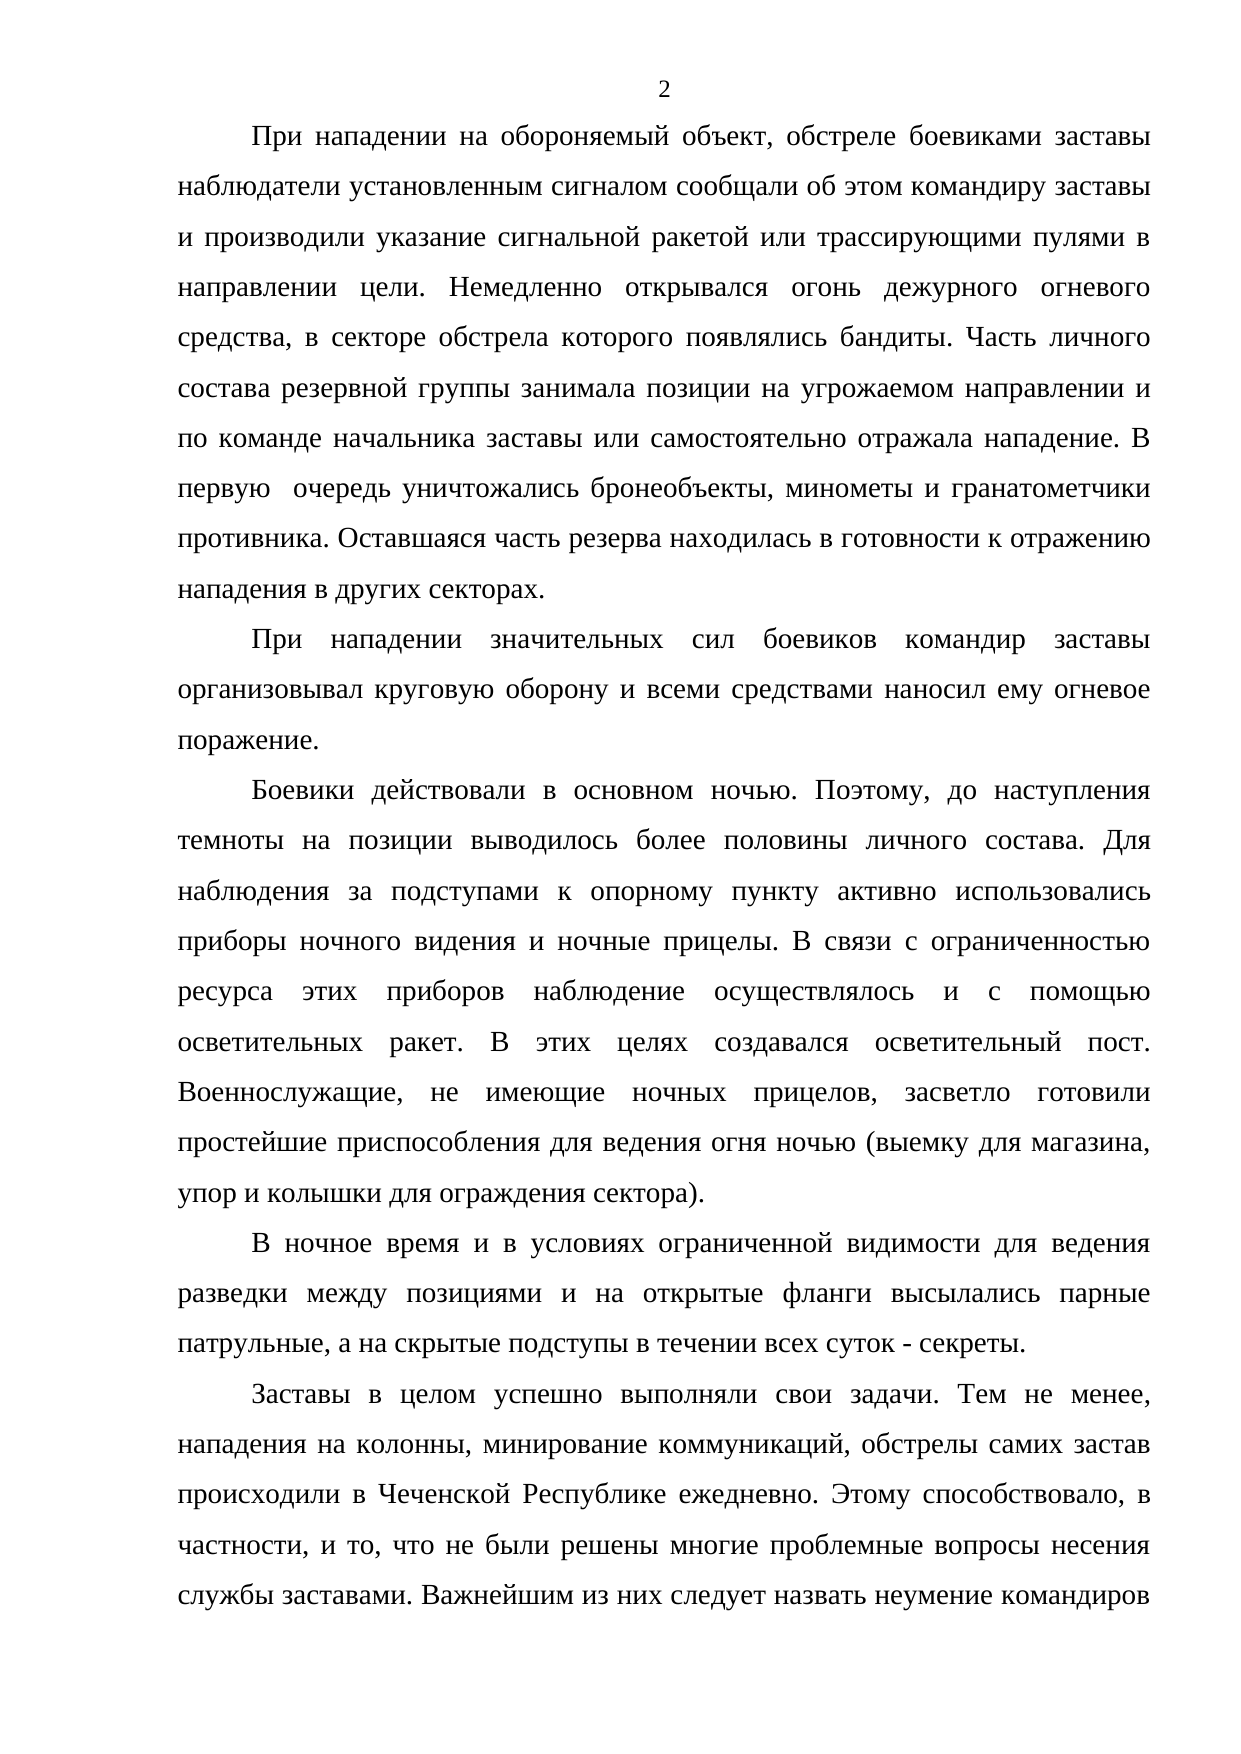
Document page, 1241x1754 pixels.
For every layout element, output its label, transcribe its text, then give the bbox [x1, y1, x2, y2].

text Боевики действовали в основном ночью. Поэтому, до наступления темноты на позиции выводилось более половины личного состава. Для наблюдения за подступами к опорному пункту активно использовались приборы ночного видения и ночные прицелы. В связи с ограниченностью ресурса этих приборов наблюдение осуществлялось и с помощью осветительных ракет. В этих целях создавался осветительный пост. Военнослужащие, не имеющие ночных прицелов, засветло готовили простейшие приспособления для ведения огня ночью (выемку для магазина, упор и колышки для ограждения сектора). [177, 772, 1152, 1208]
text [177, 1376, 1152, 1611]
text При нападении значительных сил боевиков командир заставы организовывал круговую оборону и всеми средствами наносил ему огневое поражение. [177, 621, 1152, 755]
text При нападении на обороняемый объект, обстреле боевиками заставы наблюдатели установленным сигналом сообщали об этом командиру заставы и производили указание сигнальной ракетой или трассирующими пулями в направлении цели. Немедленно открывался огонь дежурного огневого средства, в секторе обстрела которого появлялись бандиты. Часть личного состава резервной группы занимала позиции на угрожаемом направлении и по команде начальника заставы или самостоятельно отражала нападение. В первую очередь уничтожались бронеобъекты, минометы и гранатометчики противника. Оставшаяся часть резерва находилась в готовности к отражению нападения в других секторах. [177, 118, 1152, 604]
text В ночное время и в условиях ограниченной видимости для ведения разведки между позициями и на открытые фланги высылались парные патрульные, а на скрытые подступы в течении всех суток - секреты. [177, 1225, 1152, 1359]
